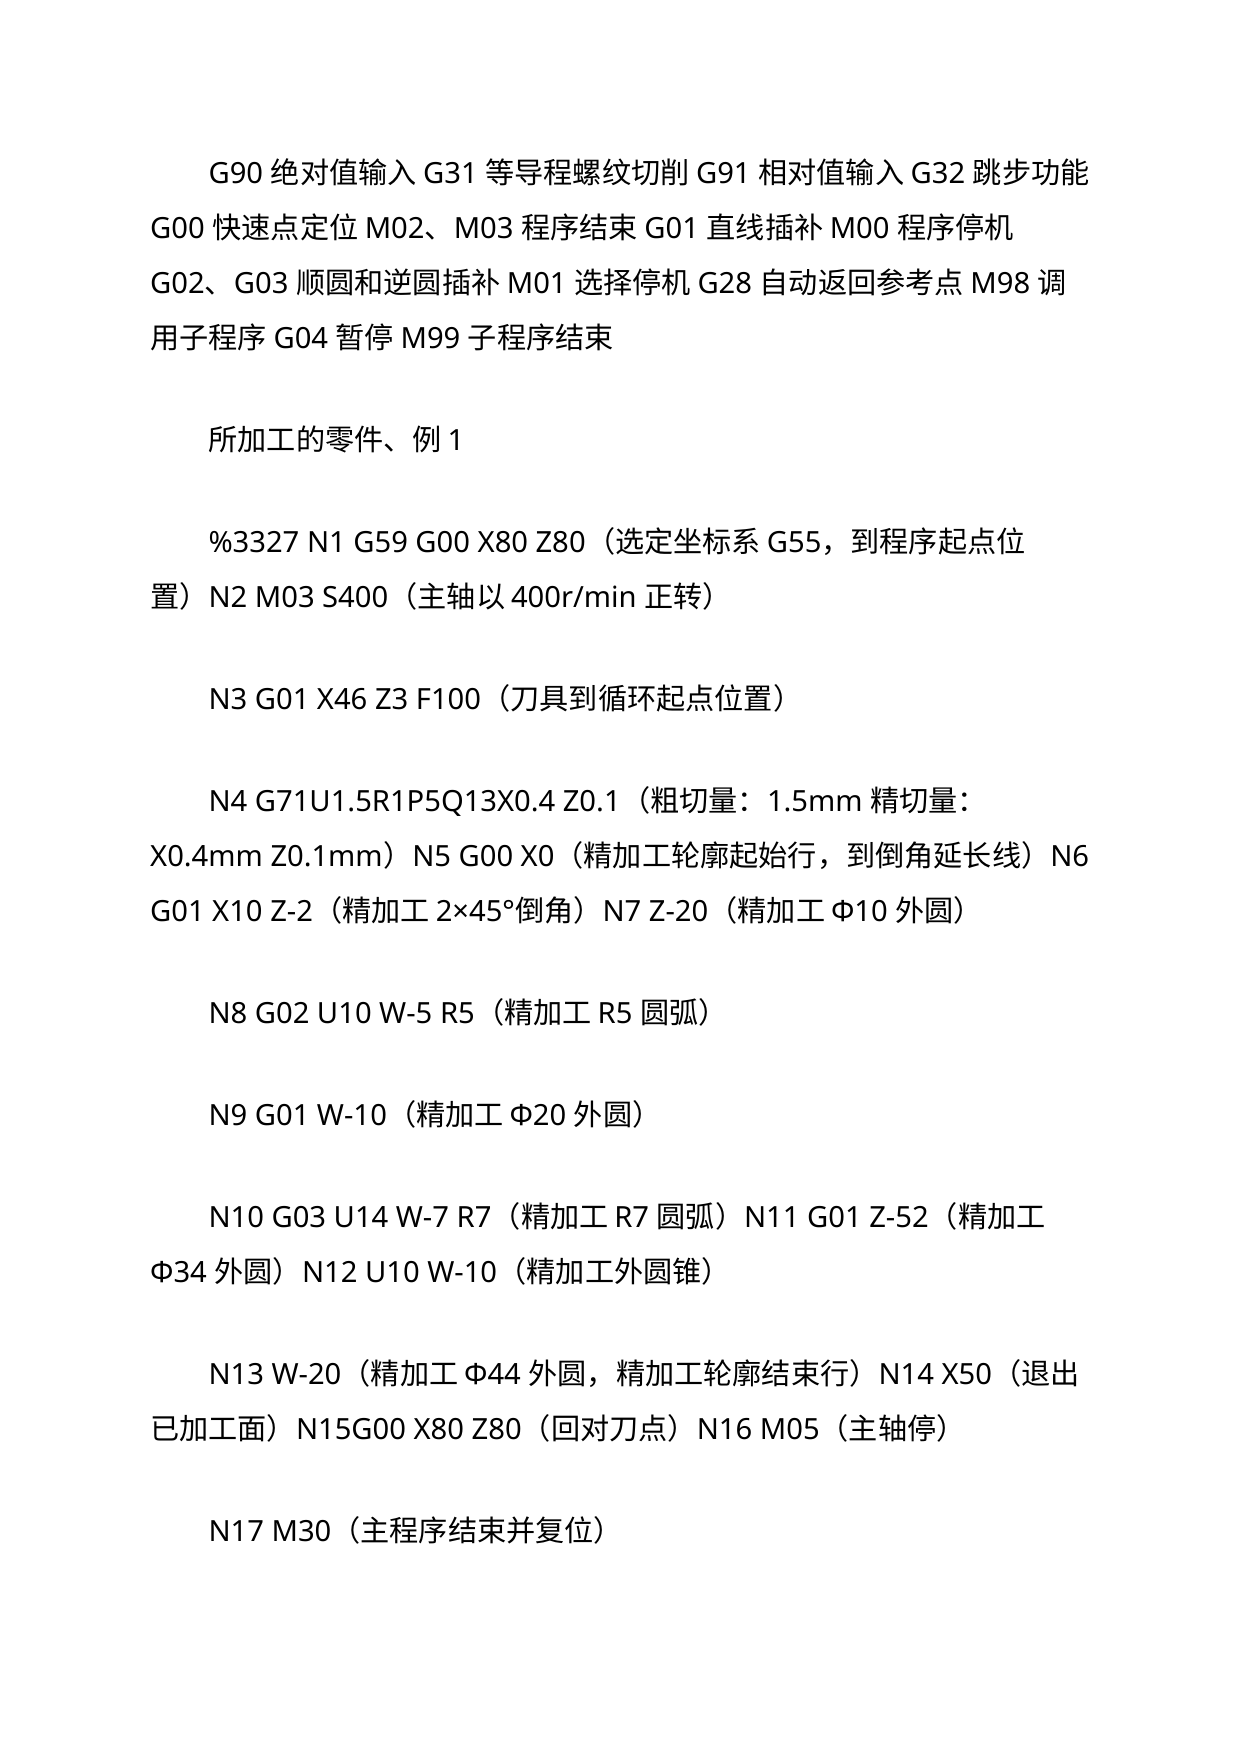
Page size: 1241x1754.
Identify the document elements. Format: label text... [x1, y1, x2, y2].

text N10 G03 U14 W-7 R7（精加工R7 圆弧）N11 G01 Z-52（精加工Φ34 外圆）N12 U10 W-10（精加工外圆锥） [150, 1194, 1090, 1291]
text 所加工的零件、例1 [150, 417, 1090, 459]
text G90 绝对值输入 G31 等导程螺纹切削 G91 相对值输入 G32 跳步功能 G00 快速点定位 M02、M03 程序结束 G01 直线插补 M00 程序停机 G02、G03 顺圆和逆圆插补 M01 选择停机 G28 自动返回参考点 M98 调用子程序 G04 暂停 M99 子程序结束 [150, 150, 1090, 357]
text %3327 N1 G59 G00 X80 Z80（选定坐标系G55，到程序起点位置）N2 M03 S400（主轴以400r/min 正转） [150, 519, 1090, 616]
text N13 W-20（精加工Φ44 外圆，精加工轮廓结束行）N14 X50（退出已加工面）N15G00 X80 Z80（回对刀点）N16 M05（主轴停） [150, 1351, 1090, 1448]
text N9 G01 W-10（精加工Φ20 外圆） [150, 1092, 1090, 1134]
text N3 G01 X46 Z3 F100（刀具到循环起点位置） [150, 676, 1090, 718]
text N4 G71U1.5R1P5Q13X0.4 Z0.1（粗切量：1.5mm 精切量：X0.4mm Z0.1mm）N5 G00 X0（精加工轮廓起始行，到倒角延长线）N6 G01 X10 Z-2（精加工2×45°倒角）N7 Z-20（精加工Φ10 外圆） [150, 778, 1090, 930]
text N17 M30（主程序结束并复位） [150, 1508, 1090, 1550]
text N8 G02 U10 W-5 R5（精加工R5 圆弧） [150, 990, 1090, 1032]
